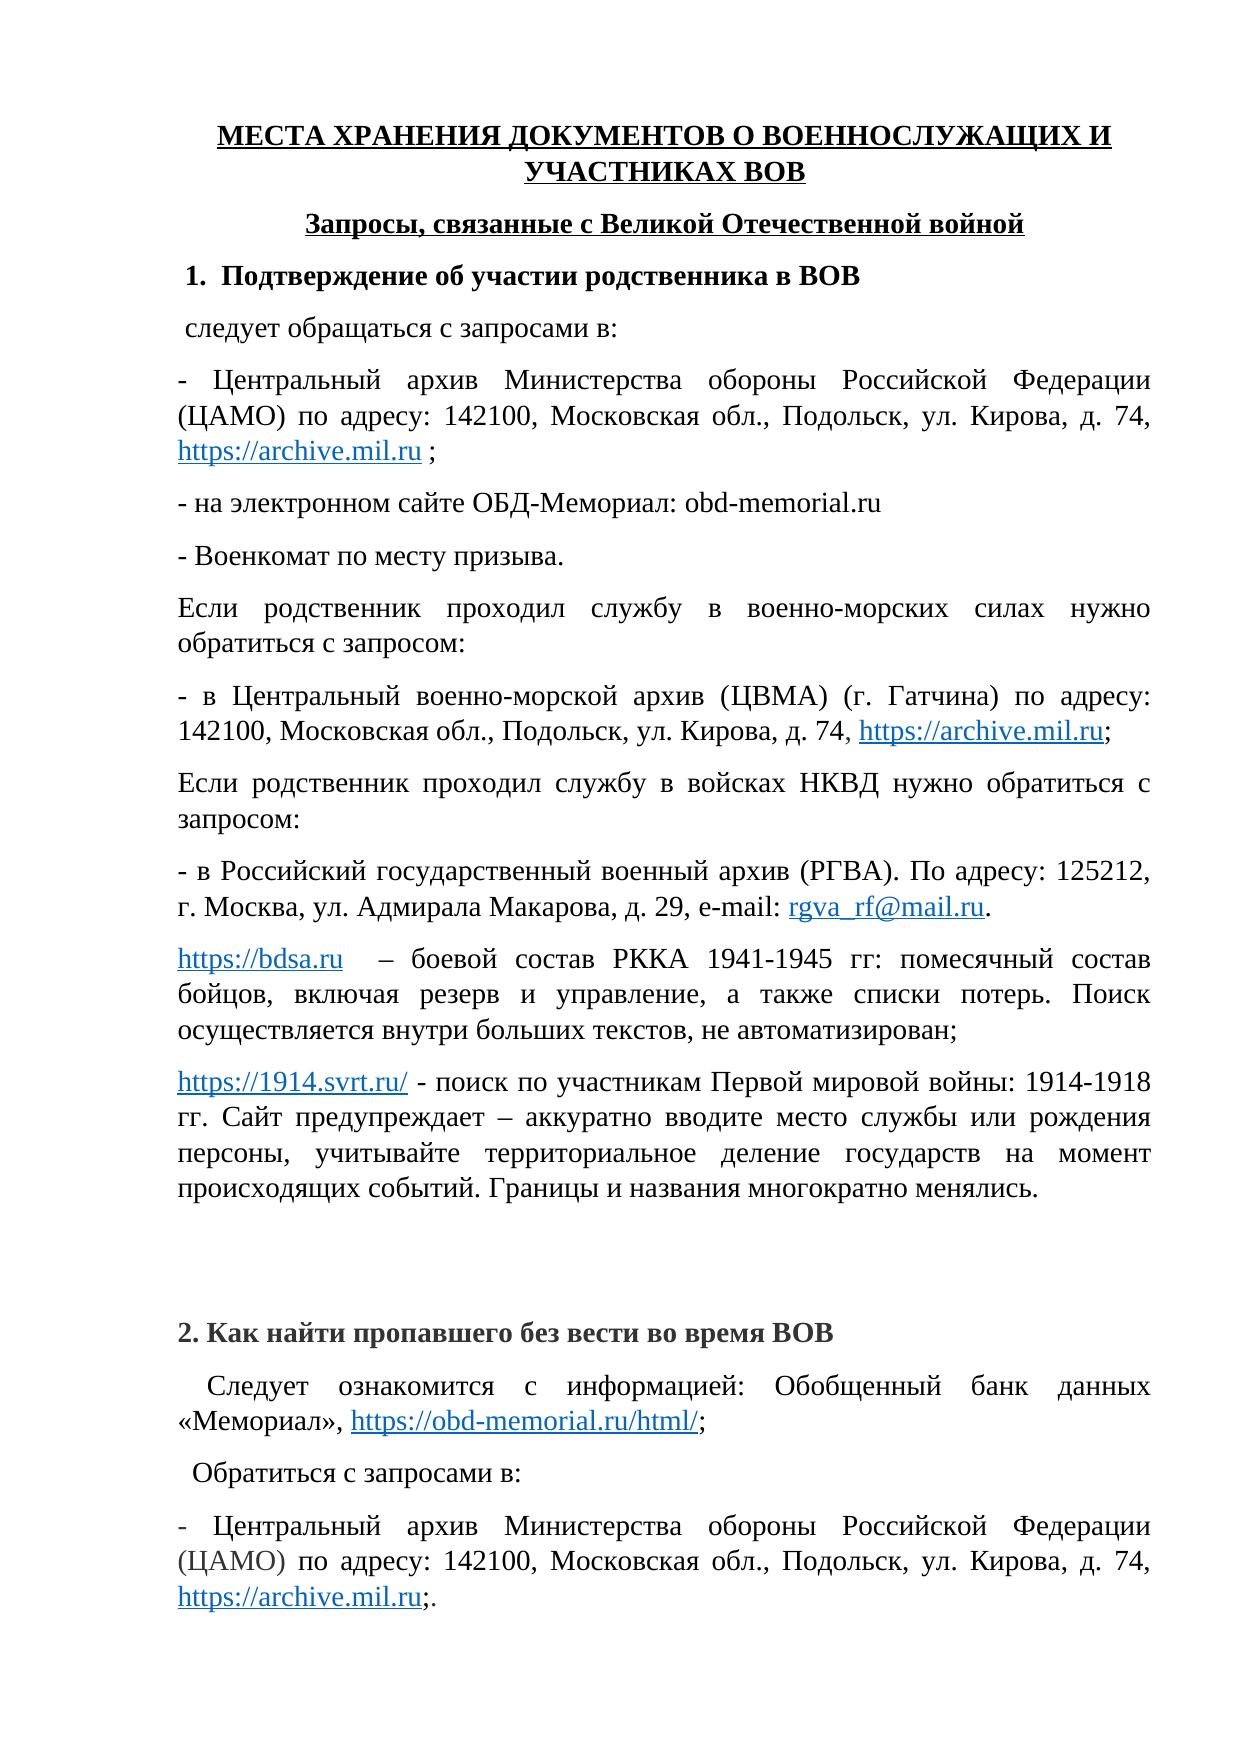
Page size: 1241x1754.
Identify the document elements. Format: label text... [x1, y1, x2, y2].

text - Военкомат по месту призыва. [177, 538, 1152, 571]
text 1. Подтверждение об участии родственника в ВОВ [177, 258, 1152, 292]
text 2. Как найти пропавшего без вести во время ВОВ [177, 1316, 1152, 1349]
text МЕСТА ХРАНЕНИЯ ДОКУМЕНТОВ О ВОЕННОСЛУЖАЩИХ И УЧАСТНИКАХ ВОВ [177, 118, 1152, 187]
text - в Центральный военно-морской архив (ЦВМА) (г. Гатчина) по адресу: 142100, Московская обл., Подольск, ул. Кирова, д. 74, https://archive.mil.ru; [177, 678, 1152, 747]
text Если родственник проходил службу в военно-морских силах нужно обратиться с запросом: [177, 590, 1152, 659]
text следует обращаться с запросами в: [177, 310, 1152, 344]
text https://1914.svrt.ru/ - поиск по участникам Первой мировой войны: 1914-1918 гг. Сайт предупреждает – аккуратно вводите место службы или рождения персоны, учитывайте территориальное деление государств на момент происходящих событий. Границы и названия многократно менялись. [177, 1064, 1152, 1204]
text - Центральный архив Министерства обороны Российской Федерации (ЦАМО) по адресу: 142100, Московская обл., Подольск, ул. Кирова, д. 74, https://archive.mil.ru;. [177, 1508, 1152, 1612]
text Если родственник проходил службу в войсках НКВД нужно обратиться с запросом: [177, 765, 1152, 834]
text Обратиться с запросами в: [177, 1455, 1152, 1489]
text Следует ознакомится с информацией: Обобщенный банк данных «Мемориал», https://obd-memorial.ru/html/; [177, 1368, 1152, 1437]
text - Центральный архив Министерства обороны Российской Федерации (ЦАМО) по адресу: 142100, Московская обл., Подольск, ул. Кирова, д. 74, https://archive.mil.ru ; [177, 362, 1152, 467]
text - в Российский государственный военный архив (РГВА). По адресу: 125212, г. Москва, ул. Адмирала Макарова, д. 29, e-mail: rgva_rf@mail.ru. [177, 853, 1152, 922]
text Запросы, связанные с Великой Отечественной войной [177, 206, 1152, 239]
text https://bdsa.ru – боевой состав РККА 1941-1945 гг: помесячный состав бойцов, включая резерв и управление, а также списки потерь. Поиск осуществляется внутри больших текстов, не автоматизирован; [177, 941, 1152, 1045]
text - на электронном сайте ОБД-Мемориал: obd-memorial.ru [177, 486, 1152, 519]
